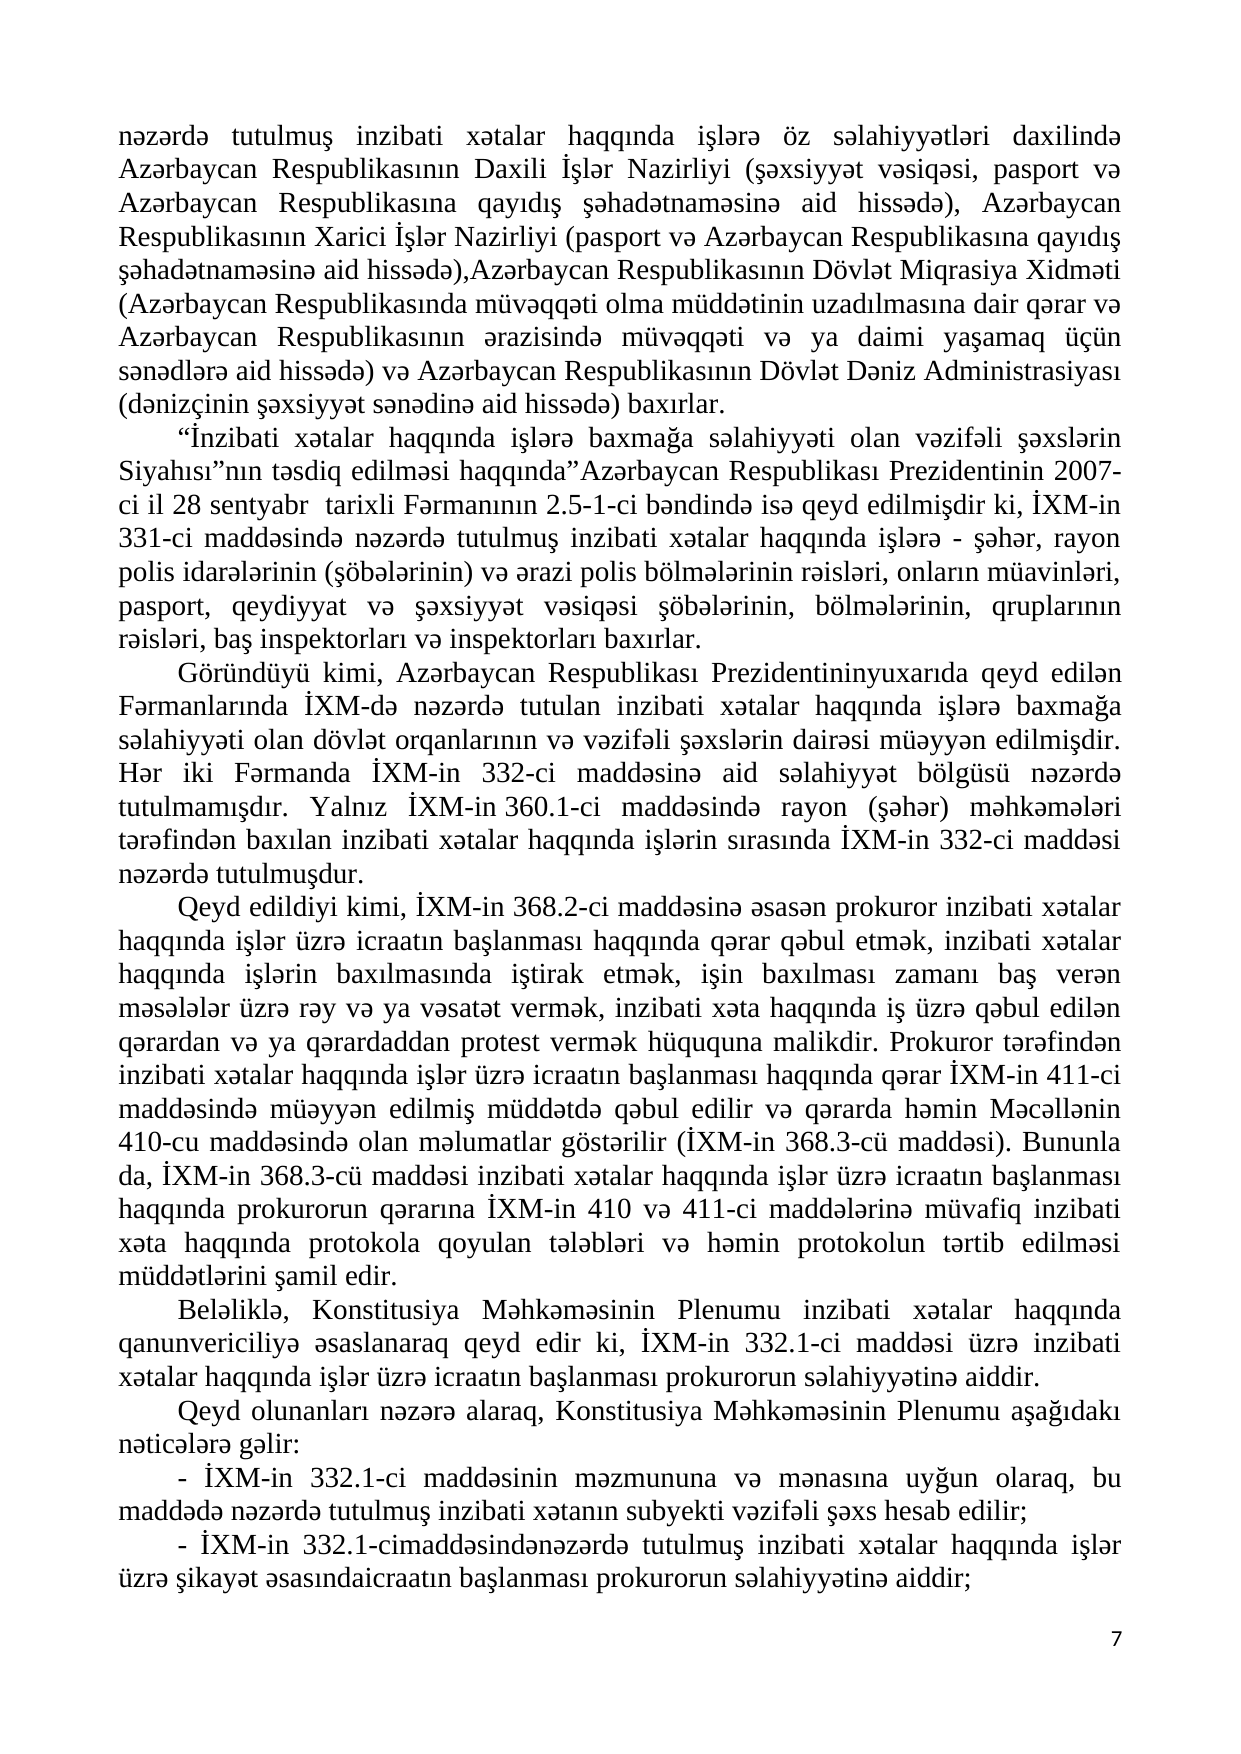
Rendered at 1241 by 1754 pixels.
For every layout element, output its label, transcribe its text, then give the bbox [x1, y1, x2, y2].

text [118, 118, 1122, 420]
text Qeyd olunanları nəzərə alaraq, Konstitusiya Məhkəməsinin Plenumu aşağıdakı nəticələrə gəlir: [118, 1393, 1122, 1460]
text Qeyd edildiyi kimi, İXM-in 368.2-ci maddəsinə əsasən prokuror inzibati xətalar haqqında işlər üzrə icraatın başlanması haqqında qərar qəbul etmək, inzibati xətalar haqqında işlərin baxılmasında iştirak etmək, işin baxılması zamanı baş verən məsələlər üzrə rəy və ya vəsatət vermək, inzibati xəta haqqında iş üzrə qəbul edilən qərardan və ya qərardaddan protest vermək hüququna malikdir. Prokuror tərəfindən inzibati xətalar haqqında işlər üzrə icraatın başlanması haqqında qərar İXM-in 411-ci maddəsində müəyyən edilmiş müddətdə qəbul edilir və qərarda həmin Məcəllənin 410-cu maddəsində olan məlumatlar göstərilir (İXM-in 368.3-cü maddəsi). Bununla da, İXM-in 368.3-cü maddəsi inzibati xətalar haqqında işlər üzrə icraatın başlanması haqqında prokurorun qərarına İXM-in 410 və 411-ci maddələrinə müvafiq inzibati xəta haqqında protokola qoyulan tələbləri və həmin protokolun tərtib edilməsi müddətlərini şamil edir. [118, 889, 1122, 1292]
text - İXM-in 332.1-cimaddəsindənəzərdə tutulmuş inzibati xətalar haqqında işlər üzrə şikayət əsasındaicraatın başlanması prokurorun səlahiyyətinə aiddir; [118, 1527, 1122, 1594]
text Göründüyü kimi, Azərbaycan Respublikası Prezidentininyuxarıda qeyd edilən Fərmanlarında İXM-də nəzərdə tutulan inzibati xətalar haqqında işlərə baxmağa səlahiyyəti olan dövlət orqanlarının və vəzifəli şəxslərin dairəsi müəyyən edilmişdir. Hər iki Fərmanda İXM-in 332-ci maddəsinə aid səlahiyyət bölgüsü nəzərdə tutulmamışdır. Yalnız İXM-in 360.1-ci maddəsində rayon (şəhər) məhkəmələri tərəfindən baxılan inzibati xətalar haqqında işlərin sırasında İXM-in 332-ci maddəsi nəzərdə tutulmuşdur. [118, 655, 1122, 889]
text - İXM-in 332.1-ci maddəsinin məzmununa və mənasına uyğun olaraq, bu maddədə nəzərdə tutulmuş inzibati xətanın subyekti vəzifəli şəxs hesab edilir; [118, 1460, 1122, 1527]
text “İnzibati xətalar haqqında işlərə baxmağa səlahiyyəti olan vəzifəli şəxslərin Siyahısı”nın təsdiq edilməsi haqqında”Azərbaycan Respublikası Prezidentinin 2007-ci il 28 sentyabr tarixli Fərmanının 2.5-1-ci bəndində isə qeyd edilmişdir ki, İXM-in 331-ci maddəsində nəzərdə tutulmuş inzibati xətalar haqqında işlərə - şəhər, rayon polis idarələrinin (şöbələrinin) və ərazi polis bölmələrinin rəisləri, onların müavinləri, pasport, qeydiyyat və şəxsiyyət vəsiqəsi şöbələrinin, bölmələrinin, qruplarının rəisləri, baş inspektorları və inspektorları baxırlar. [118, 420, 1122, 655]
text Beləliklə, Konstitusiya Məhkəməsinin Plenumu inzibati xətalar haqqında qanunvericiliyə əsaslanaraq qeyd edir ki, İXM-in 332.1-ci maddəsi üzrə inzibati xətalar haqqında işlər üzrə icraatın başlanması prokurorun səlahiyyətinə aiddir. [118, 1292, 1122, 1393]
